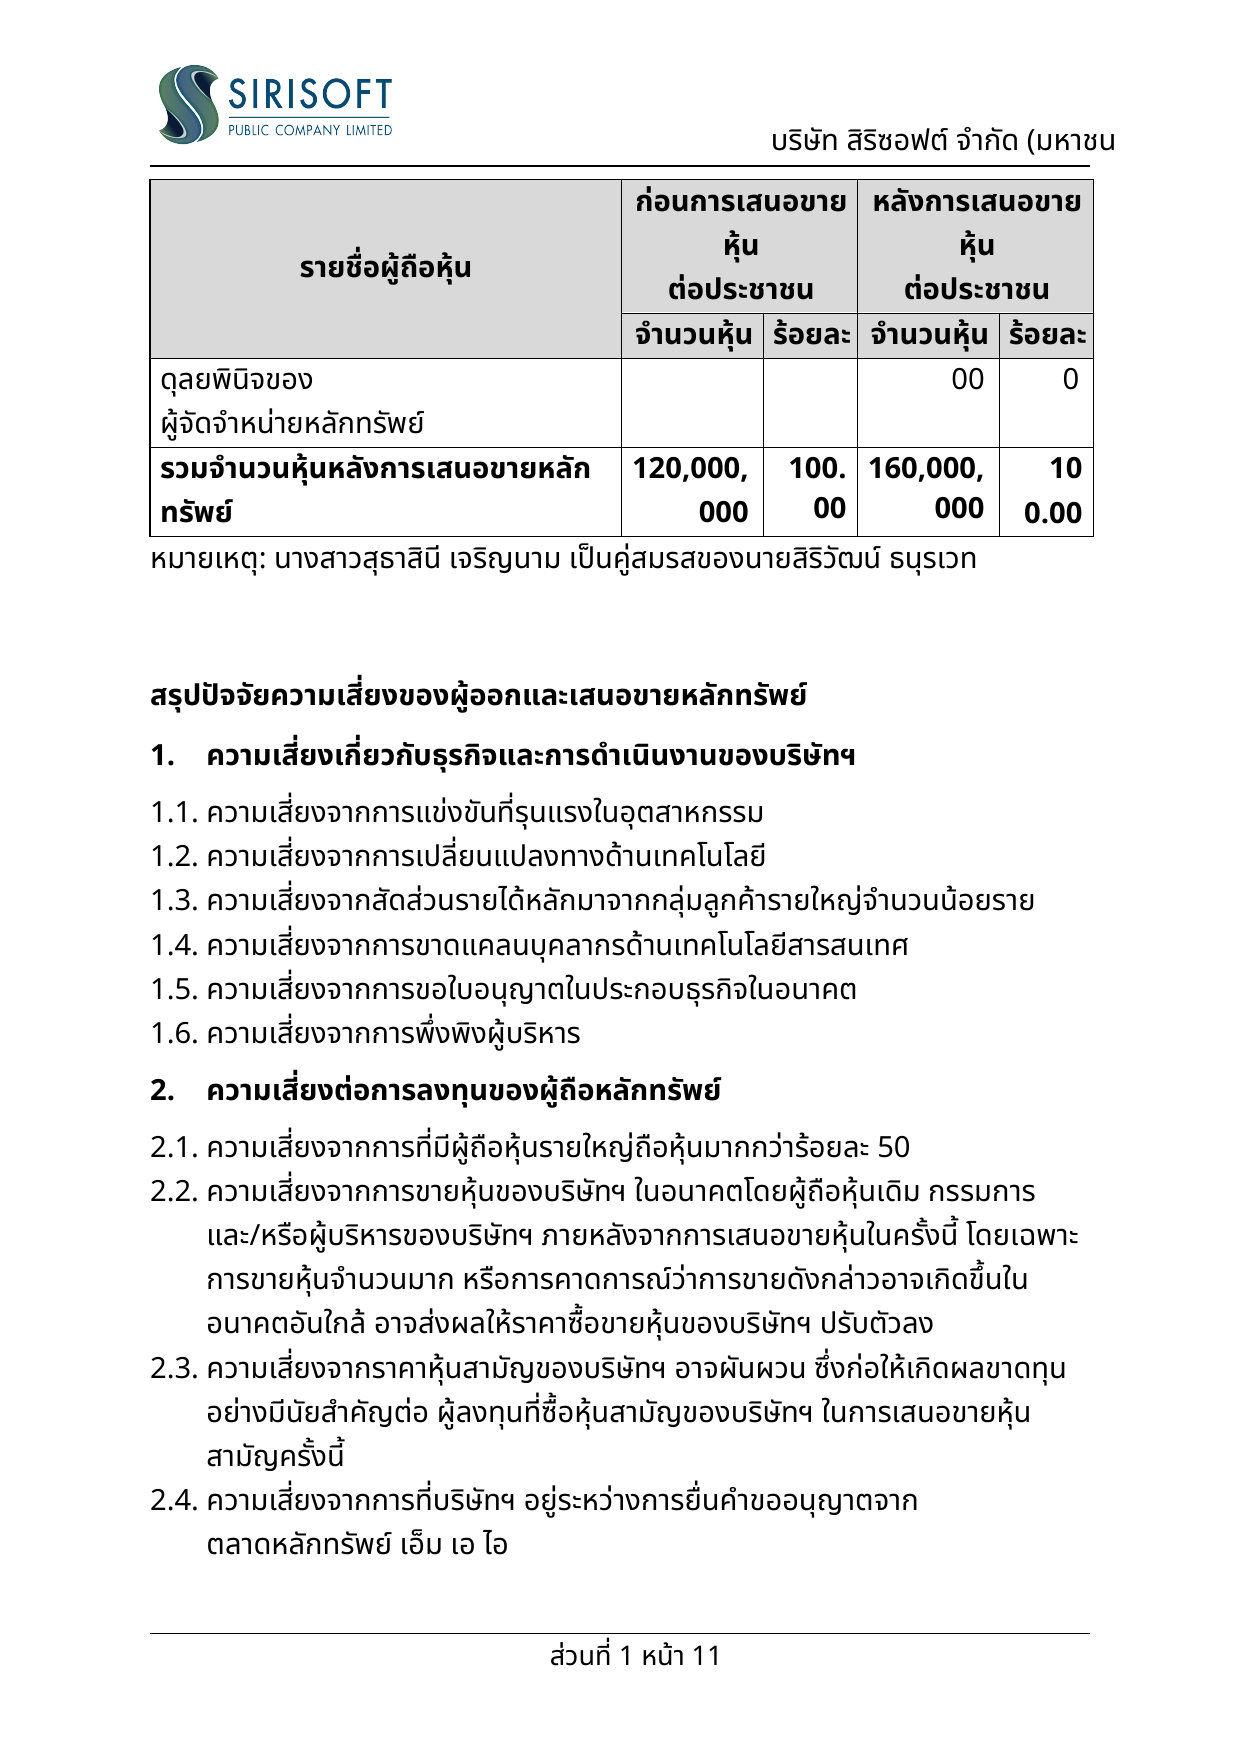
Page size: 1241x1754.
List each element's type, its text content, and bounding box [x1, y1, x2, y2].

list ความเสี่ยงจากการแข่งขันที่รุนแรงในอุตสาหกรรม [150, 791, 1090, 835]
table_cell 40,000,000 [858, 359, 999, 447]
list ความเสี่ยงจากราคาหุ้นสามัญของบริษัทฯ อาจผันผวน ซึ่งก่อให้เกิดผลขาดทุนอย่างมีนัยสำคัญต่อ ผู้ลงทุนที่ซื้อหุ้นสามัญของบริษัทฯ ในการเสนอขายหุ้นสามัญครั้งนี้ [150, 1347, 1090, 1479]
text สรุปปัจจัยความเสี่ยงของผู้ออกและเสนอขายหลักทรัพย์ [150, 674, 1090, 718]
list ความเสี่ยงจากการขอใบอนุญาตในประกอบธุรกิจในอนาคต [150, 968, 1090, 1012]
table_header รายชื่อผู้ถือหุ้น [151, 180, 621, 358]
table_cell 100.00 [764, 448, 857, 536]
table_cell 25.00 [1000, 359, 1093, 447]
table_header หลังการเสนอขายหุ้น ต่อประชาชน [858, 180, 1093, 312]
table_cell จำนวนหุ้น [622, 314, 763, 358]
table_cell - [764, 359, 857, 447]
table_cell 160,000,000 [858, 448, 999, 536]
list ความเสี่ยงต่อการลงทุนของผู้ถือหลักทรัพย์ [150, 1069, 1090, 1113]
table_cell จำนวนหุ้นที่เสนอขายต่อบุคคลตามดุลยพินิจของ ผู้จัดจำหน่ายหลักทรัพย์ [151, 359, 621, 447]
table_cell รวมจำนวนหุ้นหลังการเสนอขายหลักทรัพย์ [151, 448, 621, 536]
list ความเสี่ยงจากการพึ่งพิงผู้บริหาร [150, 1012, 1090, 1057]
table_cell จำนวนหุ้น [858, 314, 999, 358]
picture [150, 60, 406, 150]
list ความเสี่ยงเกี่ยวกับธุรกิจและการดำเนินงานของบริษัทฯ [150, 734, 1090, 778]
table_cell - [622, 359, 763, 447]
list ความเสี่ยงจากการเปลี่ยนแปลงทางด้านเทคโนโลยี [150, 835, 1090, 879]
list ความเสี่ยงจากการที่บริษัทฯ อยู่ระหว่างการยื่นคำขออนุญาตจากตลาดหลักทรัพย์ เอ็ม เอ ไอ [150, 1479, 1090, 1568]
list ความเสี่ยงจากการขายหุ้นของบริษัทฯ ในอนาคตโดยผู้ถือหุ้นเดิม กรรมการ และ/หรือผู้บริหารของบริษัทฯ ภายหลังจากการเสนอขายหุ้นในครั้งนี้ โดยเฉพาะการขายหุ้นจำนวนมาก หรือการคาดการณ์ว่าการขายดังกล่าวอาจเกิดขึ้นในอนาคตอันใกล้ อาจส่งผลให้ราคาซื้อขายหุ้นของบริษัทฯ ปรับตัวลง [150, 1170, 1090, 1347]
table_cell 120,000,000 [622, 448, 763, 536]
table_cell 100.00 [1000, 448, 1093, 536]
text หมายเหตุ: นางสาวสุธาสินี เจริญนาม เป็นคู่สมรสของนายสิริวัฒน์ ธนุรเวท [150, 537, 1090, 581]
list ความเสี่ยงจากการที่มีผู้ถือหุ้นรายใหญ่ถือหุ้นมากกว่าร้อยละ 50 [150, 1126, 1090, 1170]
list ความเสี่ยงจากสัดส่วนรายได้หลักมาจากกลุ่มลูกค้ารายใหญ่จำนวนน้อยราย [150, 879, 1090, 924]
table_cell ร้อยละ [764, 314, 857, 358]
list ความเสี่ยงจากการขาดแคลนบุคลากรด้านเทคโนโลยีสารสนเทศ [150, 924, 1090, 968]
table_header ก่อนการเสนอขายหุ้น ต่อประชาชน [622, 180, 857, 312]
table_cell ร้อยละ [1000, 314, 1093, 358]
